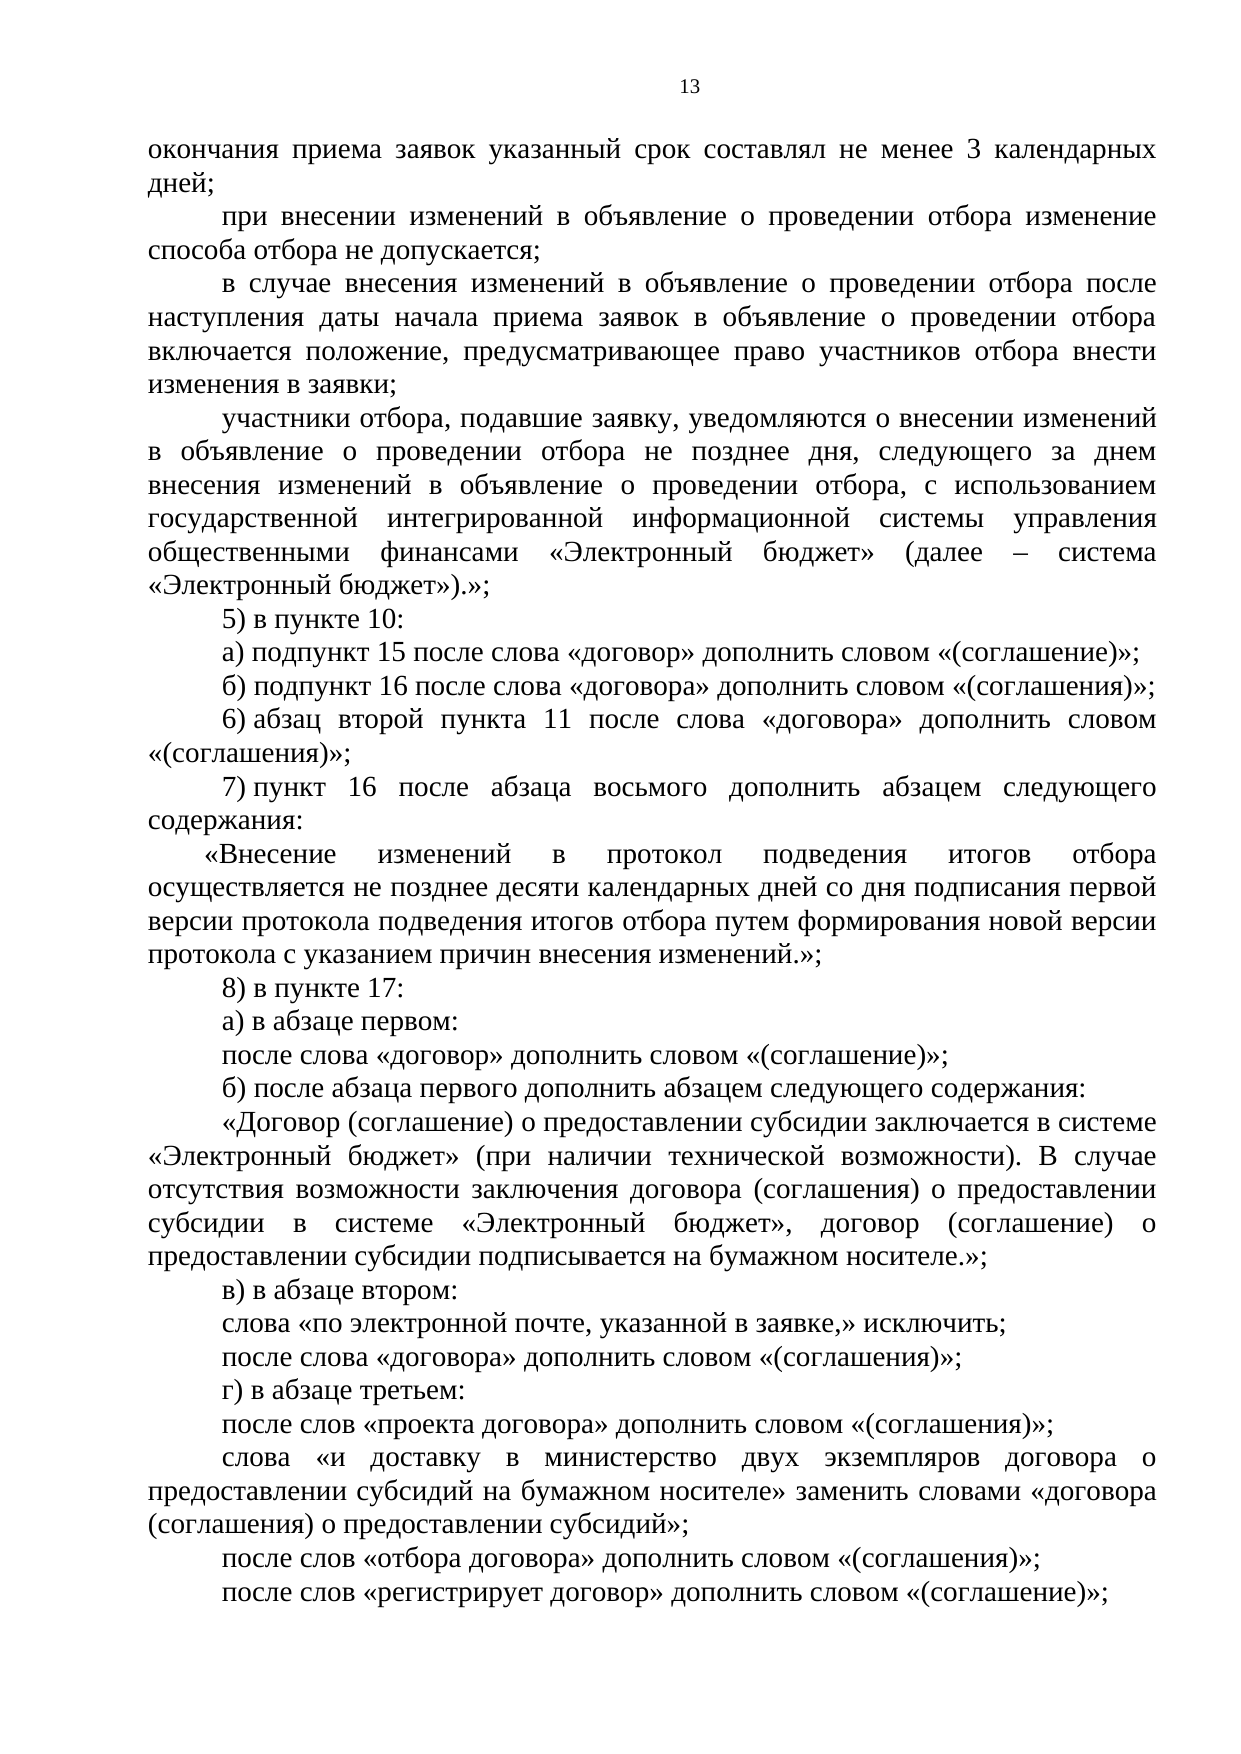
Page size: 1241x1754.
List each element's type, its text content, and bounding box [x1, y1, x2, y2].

text слова «по электронной почте, указанной в заявке,» исключить; [148, 1305, 1157, 1339]
text «Внесение изменений в протокол подведения итогов отбора осуществляется не позднее десяти календарных дней со дня подписания первой версии протокола подведения итогов отбора путем формирования новой версии протокола с указанием причин внесения изменений.»; [148, 836, 1157, 970]
text после слова «договор» дополнить словом «(соглашение)»; [148, 1037, 1157, 1071]
text после слов «проекта договора» дополнить словом «(соглашения)»; [148, 1406, 1157, 1439]
text 7) пункт 16 после абзаца восьмого дополнить абзацем следующего содержания: [148, 769, 1157, 836]
text после слов «отбора договора» дополнить словом «(соглашения)»; [148, 1540, 1157, 1574]
text б) подпункт 16 после слова «договора» дополнить словом «(соглашения)»; [148, 668, 1157, 702]
text в случае внесения изменений в объявление о проведении отбора после наступления даты начала приема заявок в объявление о проведении отбора включается положение, предусматривающее право участников отбора внести изменения в заявки; [148, 266, 1157, 400]
text а) в абзаце первом: [148, 1003, 1157, 1037]
text 8) в пункте 17: [148, 970, 1157, 1003]
text а) подпункт 15 после слова «договор» дополнить словом «(соглашение)»; [148, 634, 1157, 668]
text при внесении изменений в объявление о проведении отбора изменение способа отбора не допускается; [148, 198, 1157, 266]
text 5) в пункте 10: [148, 601, 1157, 634]
text слова «и доставку в министерство двух экземпляров договора о предоставлении субсидий на бумажном носителе» заменить словами «договора (соглашения) о предоставлении субсидий»; [148, 1439, 1157, 1540]
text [148, 131, 1157, 198]
text после слова «договора» дополнить словом «(соглашения)»; [148, 1339, 1157, 1372]
text 6) абзац второй пункта 11 после слова «договора» дополнить словом «(соглашения)»; [148, 702, 1157, 769]
text г) в абзаце третьем: [148, 1372, 1157, 1406]
text после слов «регистрирует договор» дополнить словом «(соглашение)»; [148, 1574, 1157, 1607]
text б) после абзаца первого дополнить абзацем следующего содержания: [148, 1071, 1157, 1104]
text в) в абзаце втором: [148, 1272, 1157, 1305]
text участники отбора, подавшие заявку, уведомляются о внесении изменений в объявление о проведении отбора не позднее дня, следующего за днем внесения изменений в объявление о проведении отбора, с использованием государственной интегрированной информационной системы управления общественными финансами «Электронный бюджет» (далее – система «Электронный бюджет»).»; [148, 400, 1157, 601]
text «Договор (соглашение) о предоставлении субсидии заключается в системе «Электронный бюджет» (при наличии технической возможности). В случае отсутствия возможности заключения договора (соглашения) о предоставлении субсидии в системе «Электронный бюджет», договор (соглашение) о предоставлении субсидии подписывается на бумажном носителе.»; [148, 1104, 1157, 1272]
